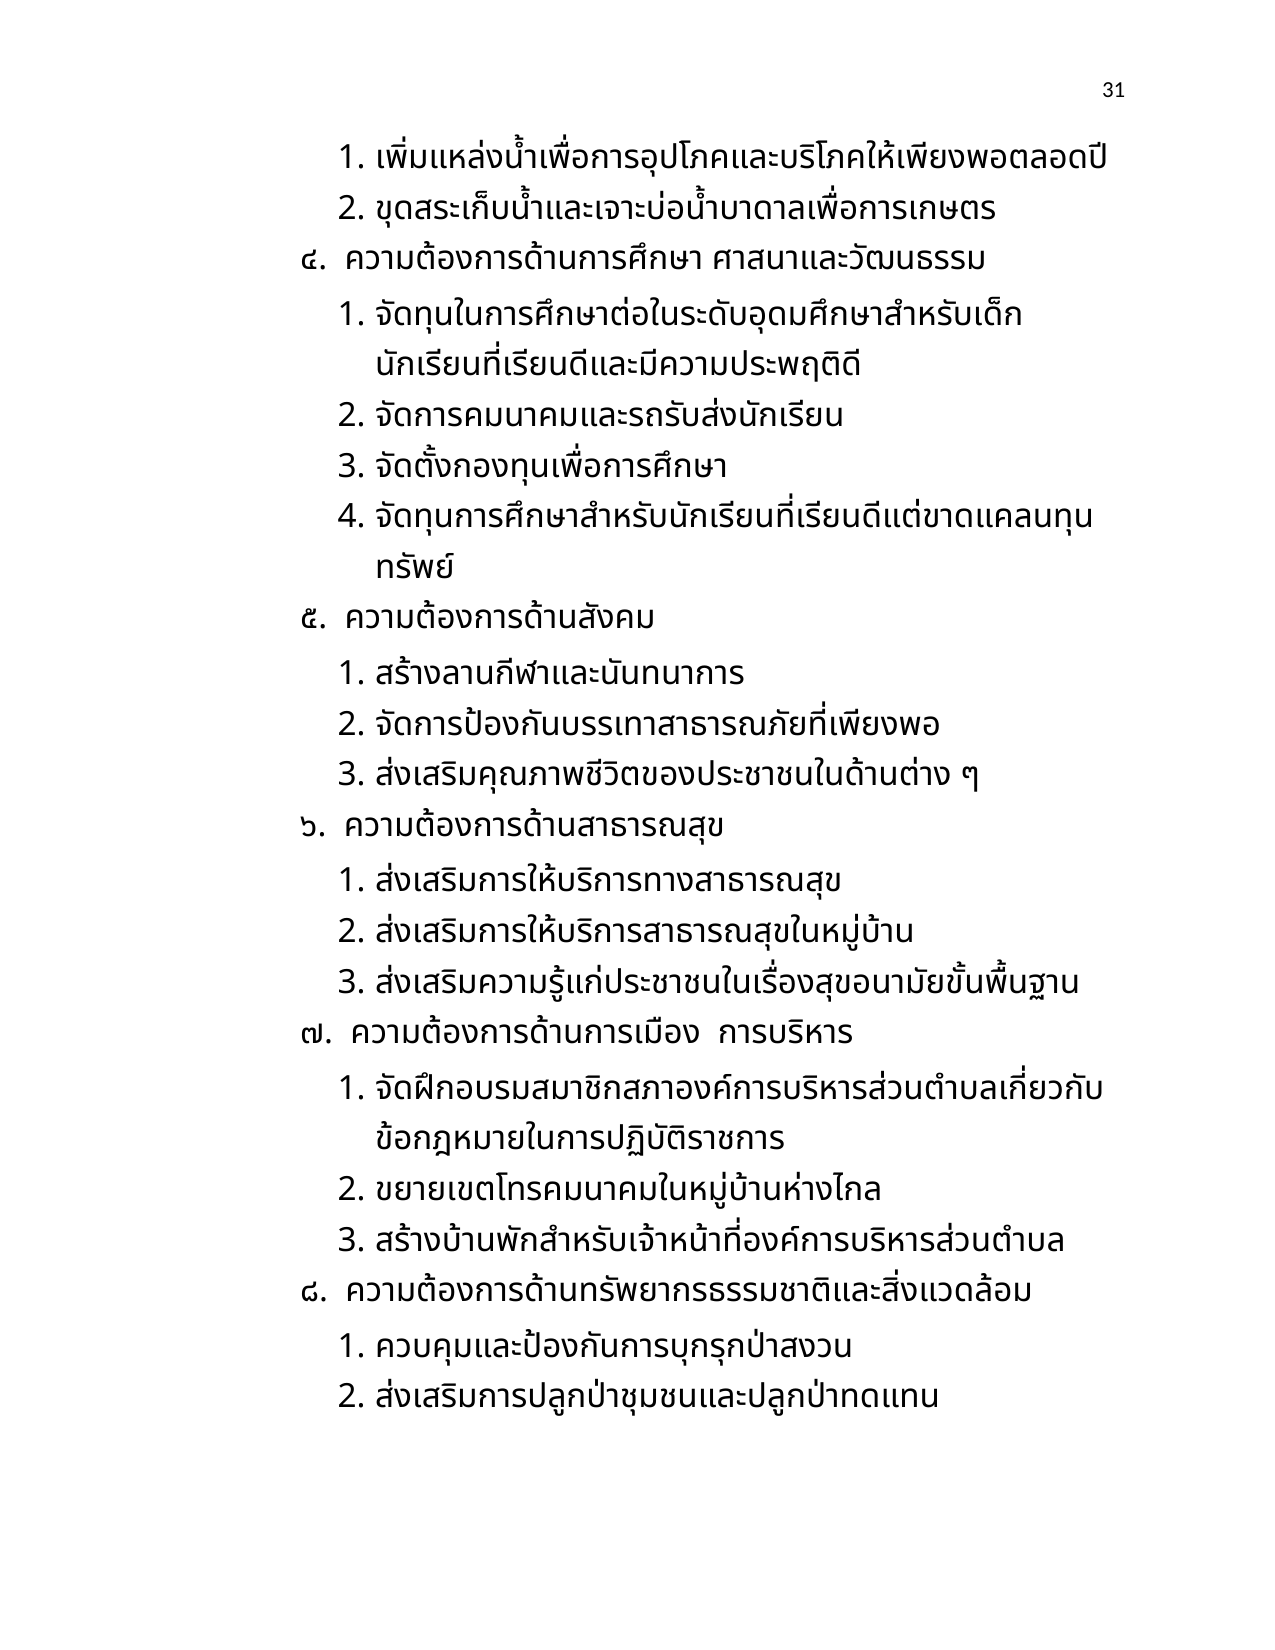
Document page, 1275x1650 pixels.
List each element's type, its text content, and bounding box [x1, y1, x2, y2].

text ๖. ความต้องการด้านสาธารณสุข [150, 801, 1125, 851]
text ๕. ความต้องการด้านสังคม [150, 593, 1125, 644]
text ๔. ความต้องการด้านการศึกษา ศาสนาและวัฒนธรรม [150, 234, 1125, 285]
list สร้างลานกีฬาและนันทนาการ [337, 649, 1125, 699]
list ส่งเสริมคุณภาพชีวิตของประชาชนในด้านต่าง ๆ [337, 750, 1125, 801]
list ควบคุมและป้องกันการบุกรุกป่าสงวน [337, 1322, 1125, 1372]
list ขยายเขตโทรคมนาคมในหมู่บ้านห่างไกล [337, 1165, 1125, 1215]
text ๗. ความต้องการด้านการเมือง การบริหาร [150, 1008, 1125, 1059]
list จัดฝึกอบรมสมาชิกสภาองค์การบริหารส่วนตำบลเกี่ยวกับข้อกฎหมายในการปฏิบัติราชการ [337, 1064, 1125, 1165]
text ๘. ความต้องการด้านทรัพยากรธรรมชาติและสิ่งแวดล้อม [150, 1266, 1125, 1317]
list เพิ่มแหล่งน้ำเพื่อการอุปโภคและบริโภคให้เพียงพอตลอดปี [337, 133, 1125, 183]
list ส่งเสริมการให้บริการสาธารณสุขในหมู่บ้าน [337, 907, 1125, 957]
list จัดตั้งกองทุนเพื่อการศึกษา [337, 441, 1125, 492]
list จัดทุนในการศึกษาต่อในระดับอุดมศึกษาสำหรับเด็กนักเรียนที่เรียนดีและมีความประพฤติดี [337, 290, 1125, 391]
list ส่งเสริมการให้บริการทางสาธารณสุข [337, 856, 1125, 907]
list จัดการป้องกันบรรเทาสาธารณภัยที่เพียงพอ [337, 699, 1125, 750]
list ส่งเสริมการปลูกป่าชุมชนและปลูกป่าทดแทน [337, 1372, 1125, 1423]
list ขุดสระเก็บน้ำและเจาะบ่อน้ำบาดาลเพื่อการเกษตร [337, 183, 1125, 234]
list จัดการคมนาคมและรถรับส่งนักเรียน [337, 391, 1125, 441]
list จัดทุนการศึกษาสำหรับนักเรียนที่เรียนดีแต่ขาดแคลนทุนทรัพย์ [337, 492, 1125, 593]
list ส่งเสริมความรู้แก่ประชาชนในเรื่องสุขอนามัยขั้นพื้นฐาน [337, 957, 1125, 1008]
list สร้างบ้านพักสำหรับเจ้าหน้าที่องค์การบริหารส่วนตำบล [337, 1215, 1125, 1266]
